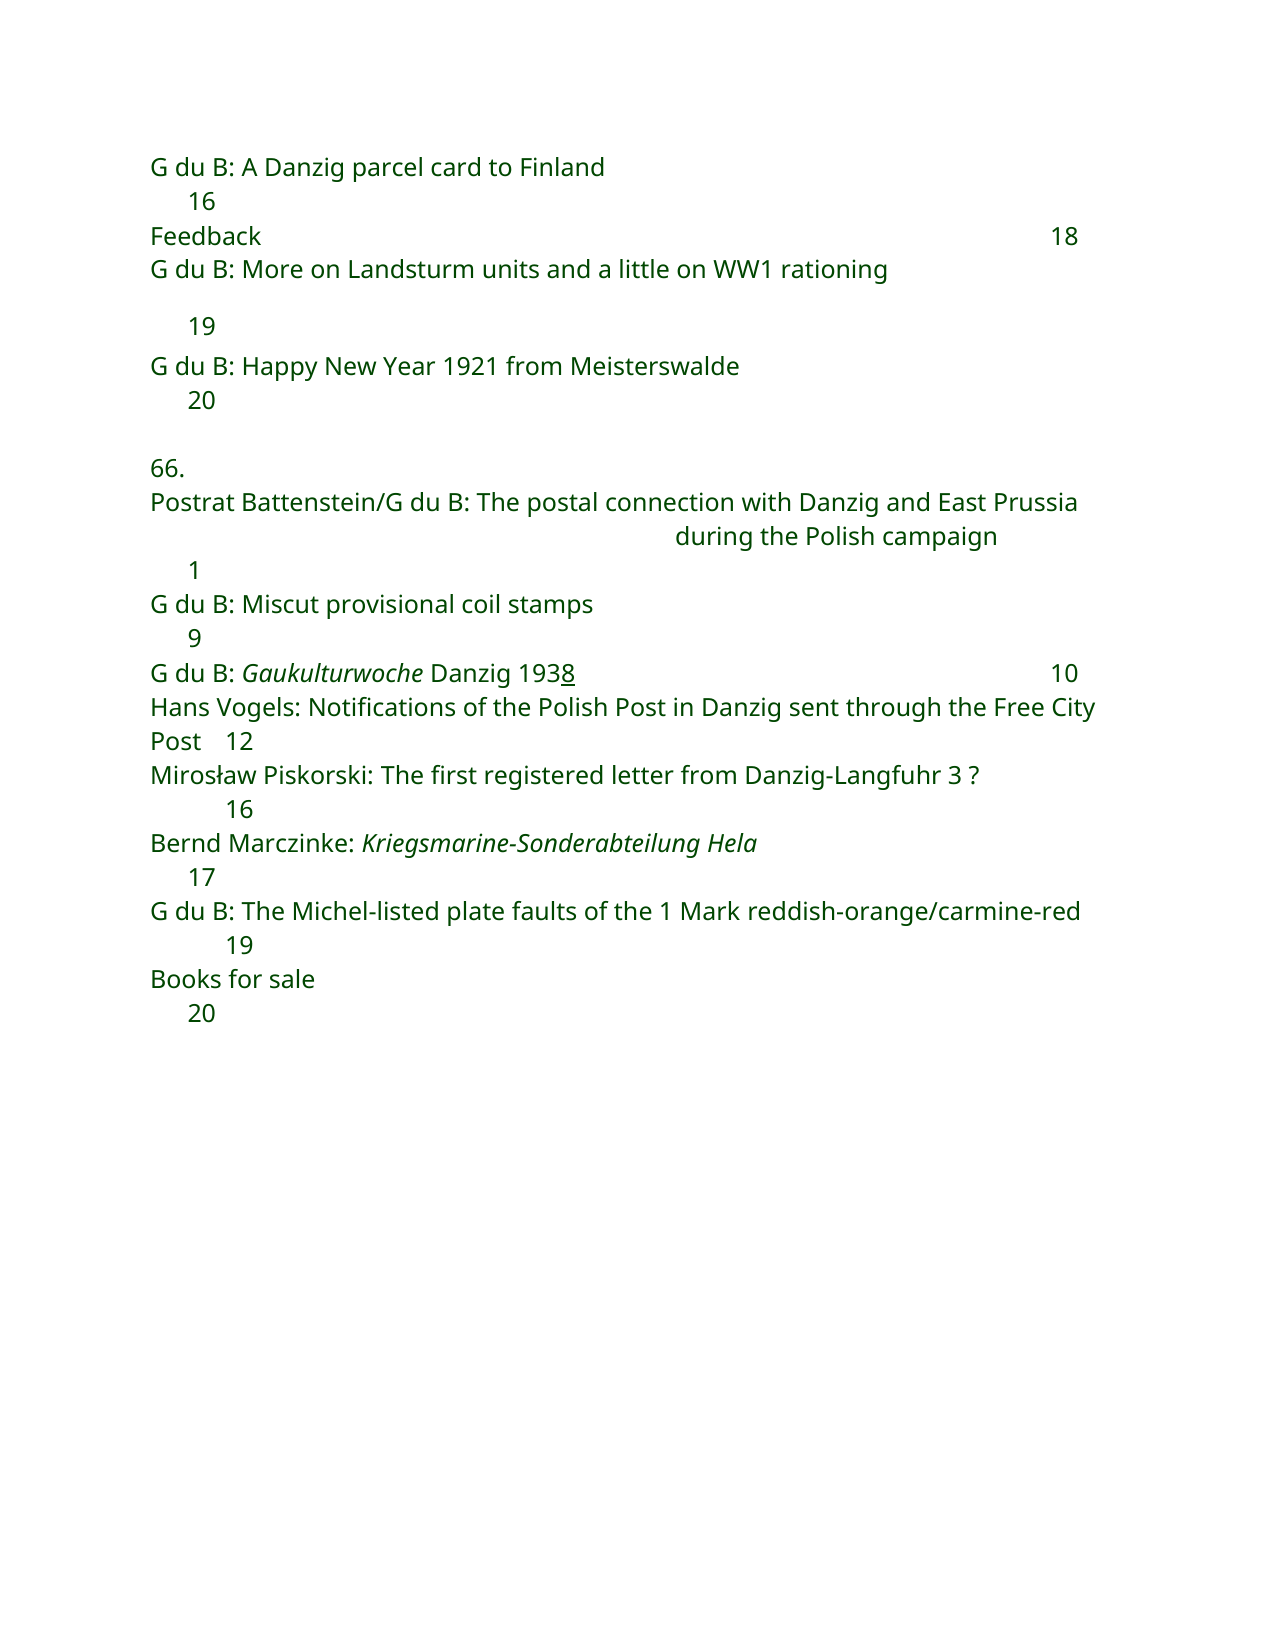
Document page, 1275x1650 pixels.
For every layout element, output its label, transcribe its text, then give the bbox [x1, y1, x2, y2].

text Mirosław Piskorski: The first registered letter from Danzig-Langfuhr 3 ? 16 [150, 757, 1125, 826]
text Feedback 18 [150, 218, 1125, 252]
text G du B: Gaukulturwoche Danzig 1938 10 [150, 655, 1125, 689]
text 66. [150, 451, 1125, 485]
text G du B: Happy New Year 1921 from Meisterswalde 20 [150, 349, 1125, 417]
text during the Polish campaign 1 [150, 519, 1125, 587]
text G du B: More on Landsturm units and a little on WW1 rationing 19 [150, 252, 1125, 349]
text G du B: A Danzig parcel card to Finland 16 [150, 150, 1125, 218]
text G du B: Miscut provisional coil stamps 9 [150, 587, 1125, 655]
text Postrat Battenstein/G du B: The postal connection with Danzig and East Prussia [150, 485, 1125, 519]
text Books for sale 20 [150, 962, 1125, 1030]
text Hans Vogels: Notifications of the Polish Post in Danzig sent through the Free City Post 12 [150, 689, 1125, 757]
text G du B: The Michel-listed plate faults of the 1 Mark reddish-orange/carmine-red 19 [150, 894, 1125, 962]
text Bernd Marczinke: Kriegsmarine-Sonderabteilung Hela 17 [150, 826, 1125, 894]
